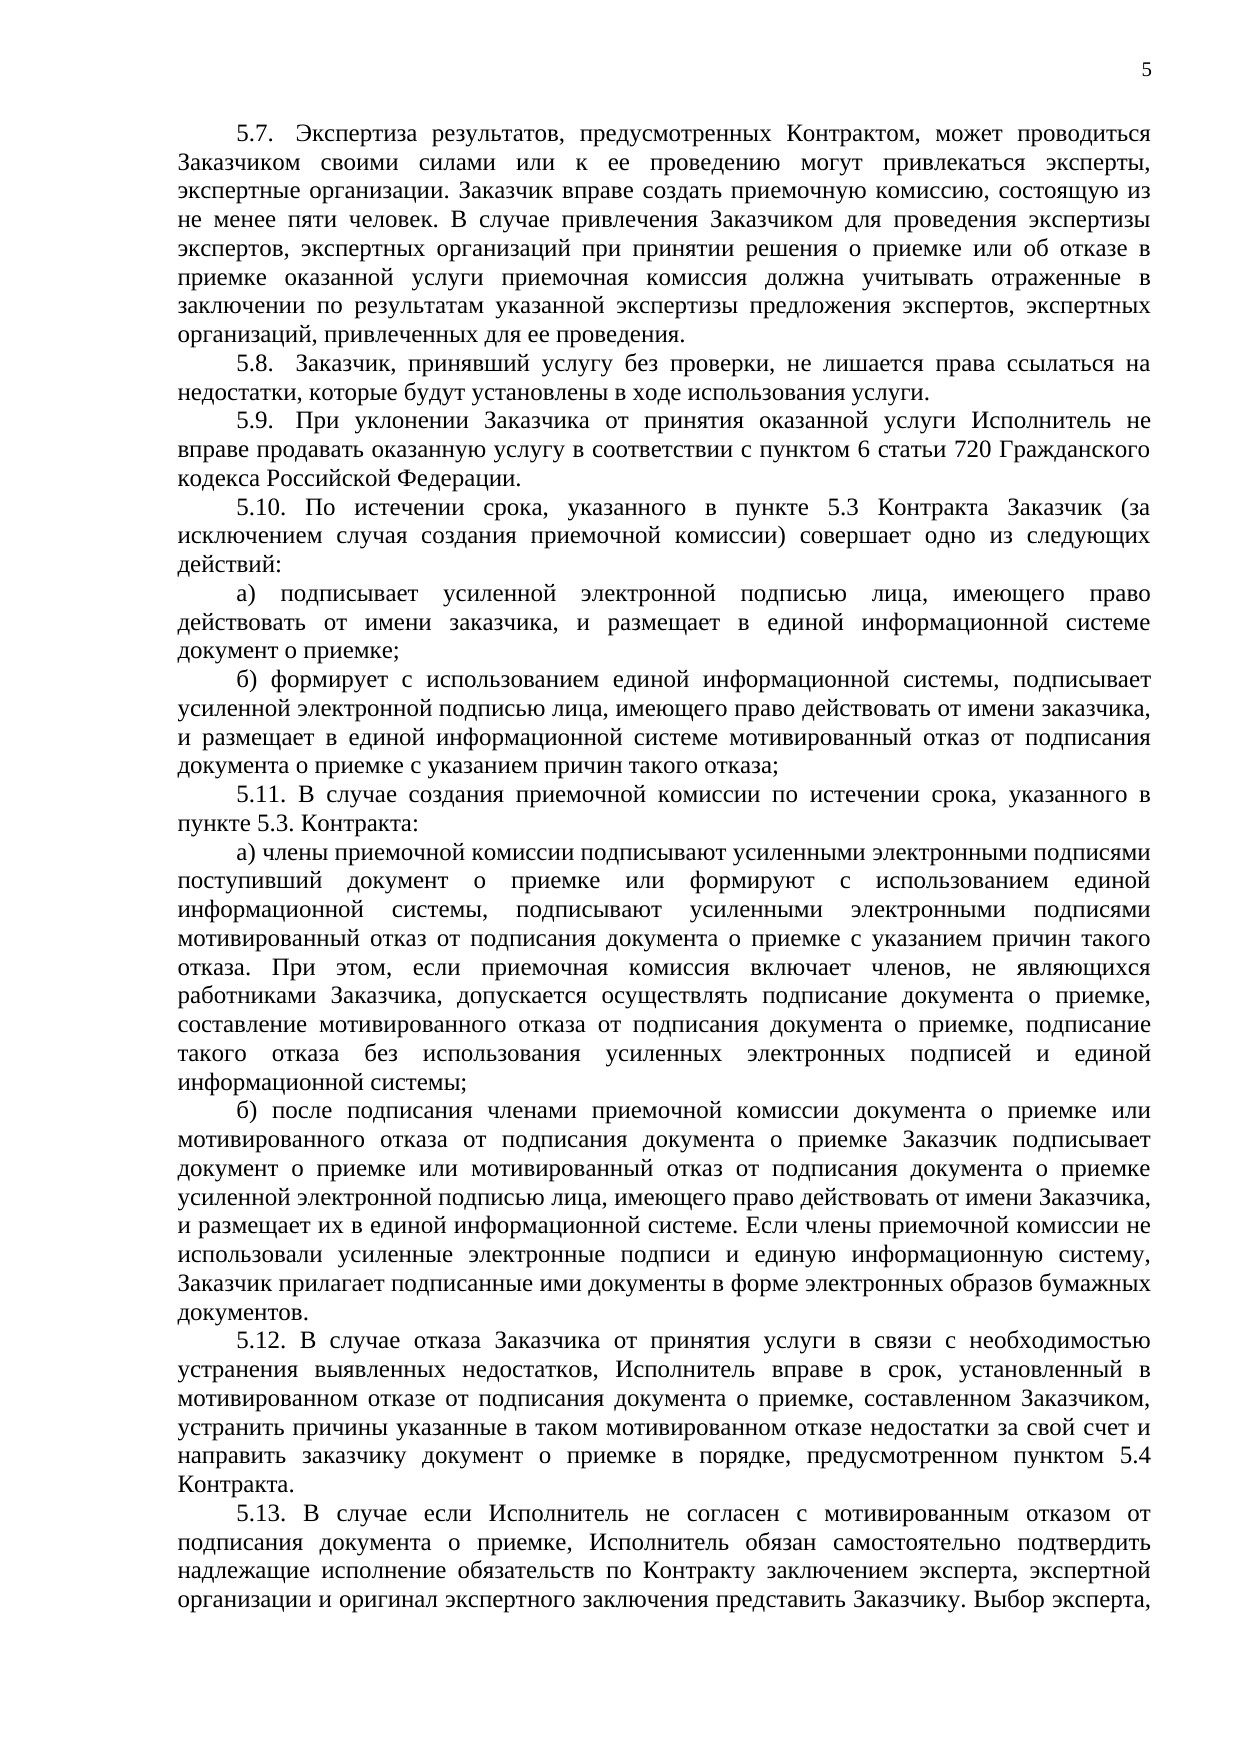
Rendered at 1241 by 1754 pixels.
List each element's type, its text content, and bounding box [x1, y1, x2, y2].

text б) после подписания членами приемочной комиссии документа о приемке или мотивированного отказа от подписания документа о приемке Заказчик подписывает документ о приемке или мотивированный отказ от подписания документа о приемке усиленной электронной подписью лица, имеющего право действовать от имени Заказчика, и размещает их в единой информационной системе. Если члены приемочной комиссии не использовали усиленные электронные подписи и единую информационную систему, Заказчик прилагает подписанные ими документы в форме электронных образов бумажных документов. [177, 1096, 1152, 1326]
text а) члены приемочной комиссии подписывают усиленными электронными подписями поступивший документ о приемке или формируют с использованием единой информационной системы, подписывают усиленными электронными подписями мотивированный отказ от подписания документа о приемке с указанием причин такого отказа. При этом, если приемочная комиссия включает членов, не являющихся работниками Заказчика, допускается осуществлять подписание документа о приемке, составление мотивированного отказа от подписания документа о приемке, подписание такого отказа без использования усиленных электронных подписей и единой информационной системы; [177, 837, 1152, 1096]
text 5.12. В случае отказа Заказчика от принятия услуги в связи с необходимостью устранения выявленных недостатков, Исполнитель вправе в срок, установленный в мотивированном отказе от подписания документа о приемке, составленном Заказчиком, устранить причины указанные в таком мотивированном отказе недостатки за свой счет и направить заказчику документ о приемке в порядке, предусмотренном пунктом 5.4 Контракта. [177, 1326, 1152, 1498]
list Заказчик, принявший услугу без проверки, не лишается права ссылаться на недостатки, которые будут установлены в ходе использования услуги. [177, 348, 1152, 406]
text 5.11. В случае создания приемочной комиссии по истечении срока, указанного в пункте 5.3. Контракта: [177, 779, 1152, 837]
list Экспертиза результатов, предусмотренных Контрактом, может проводиться Заказчиком своими силами или к ее проведению могут привлекаться эксперты, экспертные организации. Заказчик вправе создать приемочную комиссию, состоящую из не менее пяти человек. В случае привлечения Заказчиком для проведения экспертизы экспертов, экспертных организаций при принятии решения о приемке или об отказе в приемке оказанной услуги приемочная комиссия должна учитывать отраженные в заключении по результатам указанной экспертизы предложения экспертов, экспертных организаций, привлеченных для ее проведения. [177, 118, 1152, 348]
text 5.10. По истечении срока, указанного в пункте 5.3 Контракта Заказчик (за исключением случая создания приемочной комиссии) совершает одно из следующих действий: [177, 492, 1152, 578]
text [177, 1498, 1152, 1613]
list При уклонении Заказчика от принятия оказанной услуги Исполнитель не вправе продавать оказанную услугу в соответствии с пунктом 6 статьи 720 Гражданского кодекса Российской Федерации. [177, 406, 1152, 492]
text а) подписывает усиленной электронной подписью лица, имеющего право действовать от имени заказчика, и размещает в единой информационной системе документ о приемке; [177, 578, 1152, 664]
text б) формирует с использованием единой информационной системы, подписывает усиленной электронной подписью лица, имеющего право действовать от имени заказчика, и размещает в единой информационной системе мотивированный отказ от подписания документа о приемке с указанием причин такого отказа; [177, 664, 1152, 779]
